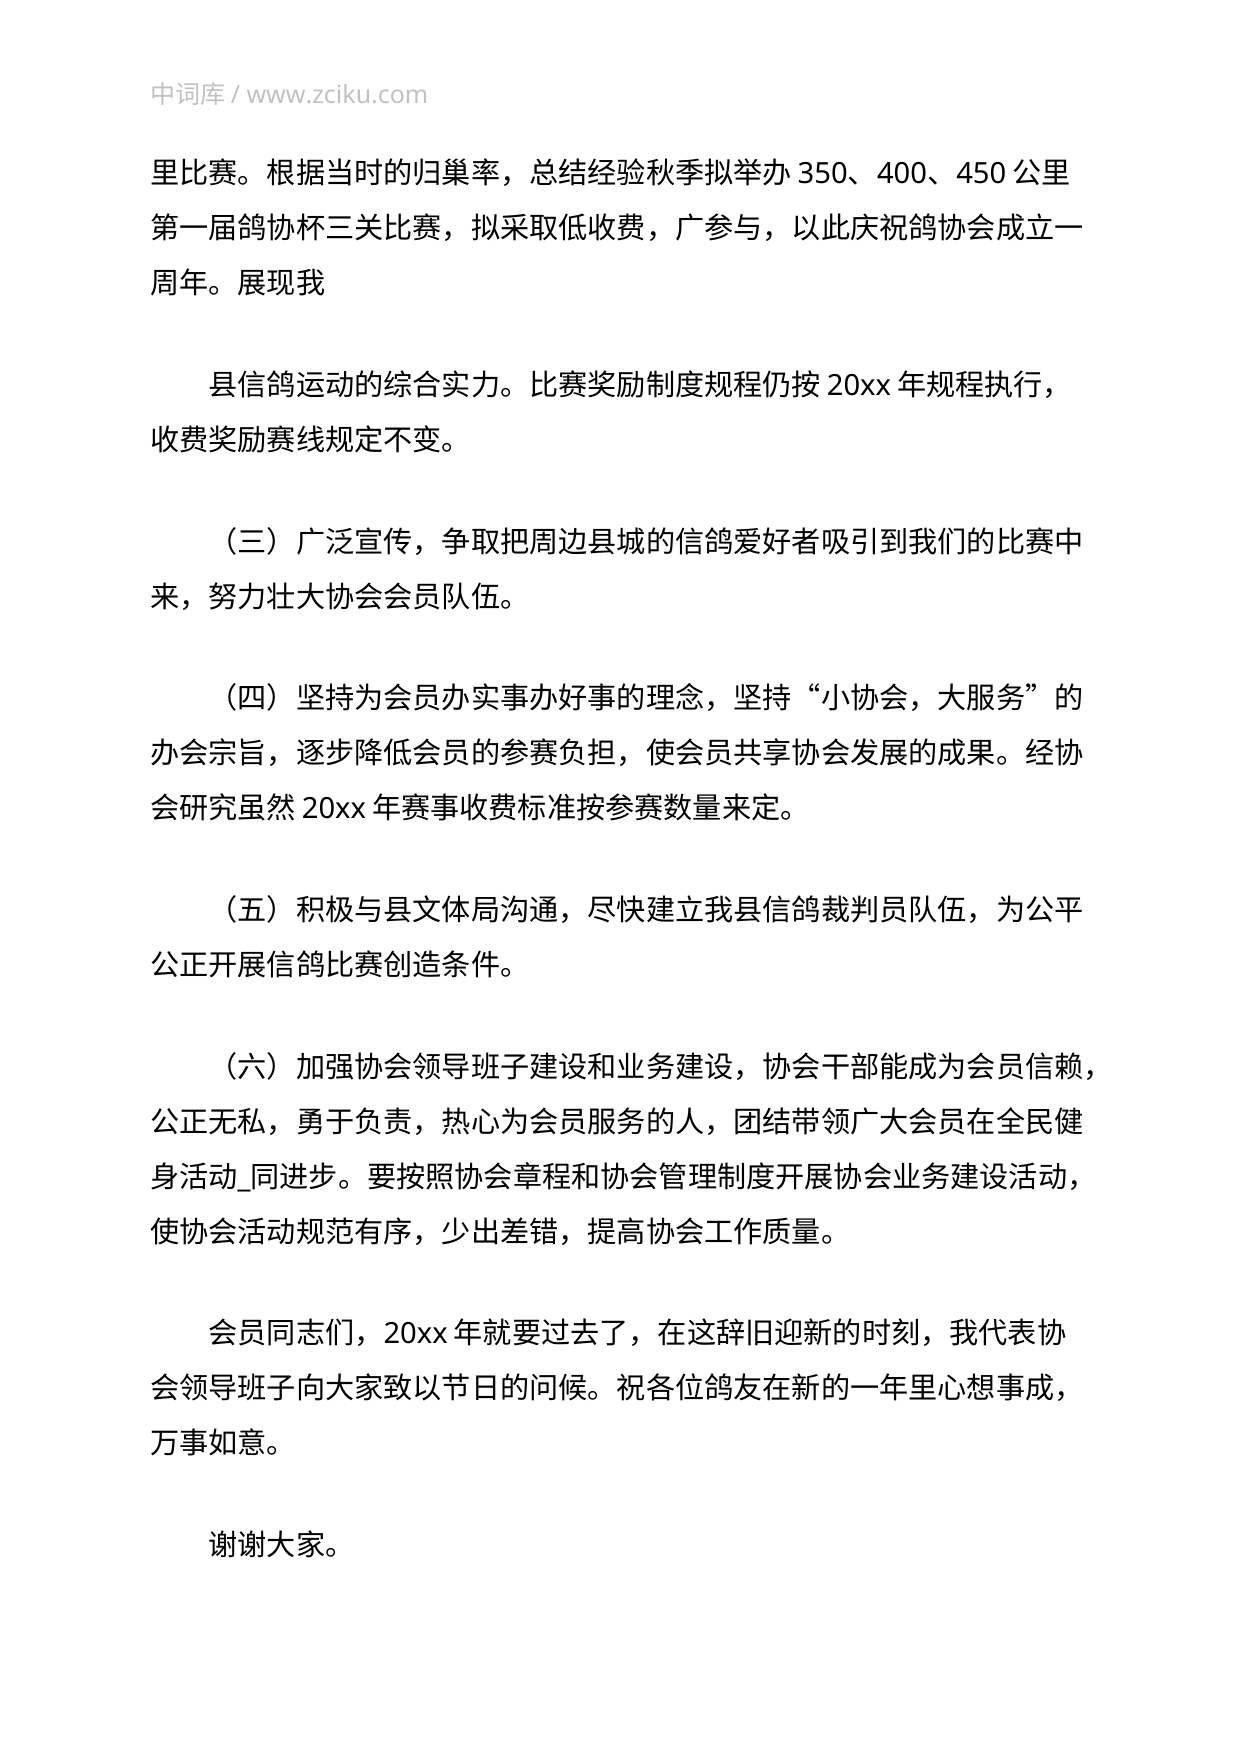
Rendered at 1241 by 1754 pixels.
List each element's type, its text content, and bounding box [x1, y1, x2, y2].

text （三）广泛宣传，争取把周边县城的信鸽爱好者吸引到我们的比赛中来，努力壮大协会会员队伍。 [150, 518, 1090, 616]
text 会员同志们，20xx年就要过去了，在这辞旧迎新的时刻，我代表协会领导班子向大家致以节日的问候。祝各位鸽友在新的一年里心想事成，万事如意。 [150, 1310, 1090, 1462]
text （四）坚持为会员办实事办好事的理念，坚持“小协会，大服务”的办会宗旨，逐步降低会员的参赛负担，使会员共享协会发展的成果。经协会研究虽然20xx年赛事收费标准按参赛数量来定。 [150, 675, 1090, 827]
text 谢谢大家。 [150, 1522, 1090, 1564]
text 县信鸽运动的综合实力。比赛奖励制度规程仍按20xx年规程执行，收费奖励赛线规定不变。 [150, 362, 1090, 459]
text （六）加强协会领导班子建设和业务建设，协会干部能成为会员信赖，公正无私，勇于负责，热心为会员服务的人，团结带领广大会员在全民健身活动_同进步。要按照协会章程和协会管理制度开展协会业务建设活动，使协会活动规范有序，少出差错，提高协会工作质量。 [150, 1043, 1090, 1251]
text （五）积极与县文体局沟通，尽快建立我县信鸽裁判员队伍，为公平公正开展信鸽比赛创造条件。 [150, 887, 1090, 984]
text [150, 150, 1090, 302]
